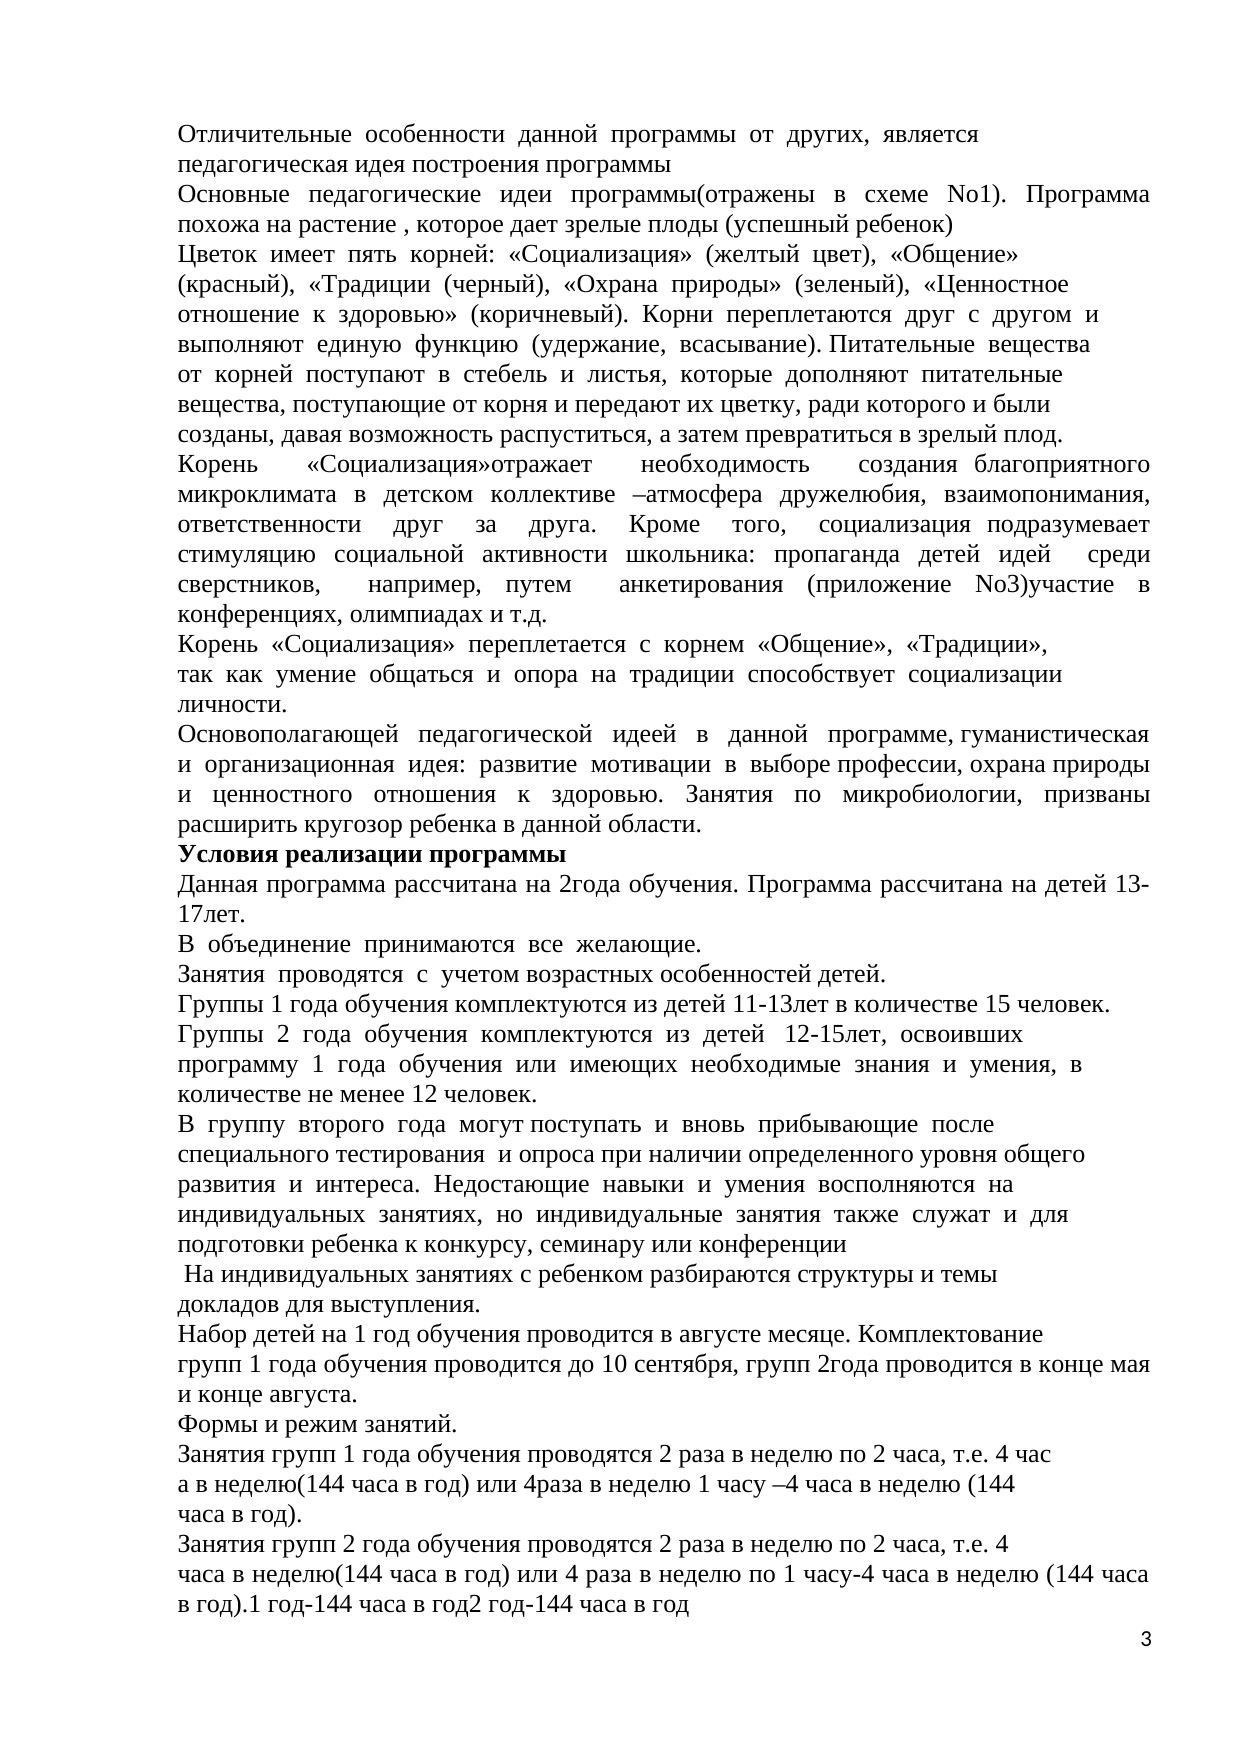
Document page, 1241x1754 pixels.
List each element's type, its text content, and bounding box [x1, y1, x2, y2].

text Основополагающей педагогической идеей в данной программе, гуманистическая и организационная идея: развитие мотивации в выборе профессии, охрана природы и ценностного отношения к здоровью. Занятия по микробиологии, призваны расширить кругозор ребенка в данной области. [177, 718, 1152, 838]
text Занятия групп 2 года обучения проводятся 2 раза в неделю по 2 часа, т.е. 4 [177, 1528, 1152, 1558]
text Группы 2 года обучения комплектуются из детей 12-15лет, освоивших [177, 1018, 1152, 1048]
text Занятия групп 1 года обучения проводятся 2 раза в неделю по 2 часа, т.е. 4 час [177, 1438, 1152, 1468]
text подготовки ребенка к конкурсу, семинару или конференции [177, 1228, 1152, 1258]
text Набор детей на 1 год обучения проводится в августе месяце. Комплектование [177, 1318, 1152, 1348]
text количестве не менее 12 человек. [177, 1078, 1152, 1108]
text Занятия проводятся с учетом возрастных особенностей детей. [177, 958, 1152, 988]
text педагогическая идея построения программы [177, 148, 1152, 178]
text от корней поступают в стебель и листья, которые дополняют питательные [177, 358, 1152, 388]
text созданы, давая возможность распуститься, а затем превратиться в зрелый плод. [177, 418, 1152, 448]
text так как умение общаться и опора на традиции способствует социализации [177, 658, 1152, 688]
text Отличительные особенности данной программы от других, является [177, 118, 1152, 148]
text выполняют единую функцию (удержание, всасывание). Питательные вещества [177, 328, 1152, 358]
text Условия реализации программы [177, 838, 1152, 868]
text отношение к здоровью» (коричневый). Корни переплетаются друг с другом и [177, 298, 1152, 328]
text В объединение принимаются все желающие. [177, 928, 1152, 958]
text докладов для выступления. [177, 1288, 1152, 1318]
text Формы и режим занятий. [177, 1408, 1152, 1438]
text На индивидуальных занятиях с ребенком разбираются структуры и темы [177, 1258, 1152, 1288]
text Корень «Социализация»отражает необходимость создания благоприятного микроклимата в детском коллективе –атмосфера дружелюбия, взаимопонимания, ответственности друг за друга. Кроме того, социализация подразумевает стимуляцию социальной активности школьника: пропаганда детей идей среди сверстников, например, путем анкетирования (приложение No3)участие в конференциях, олимпиадах и т.д. [177, 448, 1152, 628]
text часа в год). [177, 1498, 1152, 1528]
text специального тестирования и опроса при наличии определенного уровня общего [177, 1138, 1152, 1168]
text вещества, поступающие от корня и передают их цветку, ради которого и были [177, 388, 1152, 418]
text индивидуальных занятиях, но индивидуальные занятия также служат и для [177, 1198, 1152, 1228]
text В группу второго года могут поступать и вновь прибывающие после [177, 1108, 1152, 1138]
text Корень «Социализация» переплетается с корнем «Общение», «Традиции», [177, 628, 1152, 658]
text групп 1 года обучения проводится до 10 сентября, групп 2года проводится в конце мая и конце августа. [177, 1348, 1152, 1408]
text Основные педагогические идеи программы(отражены в схеме No1). Программа похожа на растение , которое дает зрелые плоды (успешный ребенок) [177, 178, 1152, 238]
text (красный), «Традиции (черный), «Охрана природы» (зеленый), «Ценностное [177, 268, 1152, 298]
text развития и интереса. Недостающие навыки и умения восполняются на [177, 1168, 1152, 1198]
text личности. [177, 688, 1152, 718]
text программу 1 года обучения или имеющих необходимые знания и умения, в [177, 1048, 1152, 1078]
text часа в неделю(144 часа в год) или 4 раза в неделю по 1 часу-4 часа в неделю (144 часа в год).1 год-144 часа в год2 год-144 часа в год [177, 1558, 1152, 1618]
text Данная программа рассчитана на 2года обучения. Программа рассчитана на детей 13-17лет. [177, 868, 1152, 928]
text Группы 1 года обучения комплектуются из детей 11-13лет в количестве 15 человек. [177, 988, 1152, 1018]
text а в неделю(144 часа в год) или 4раза в неделю 1 часу –4 часа в неделю (144 [177, 1468, 1152, 1498]
text Цветок имеет пять корней: «Социализация» (желтый цвет), «Общение» [177, 238, 1152, 268]
